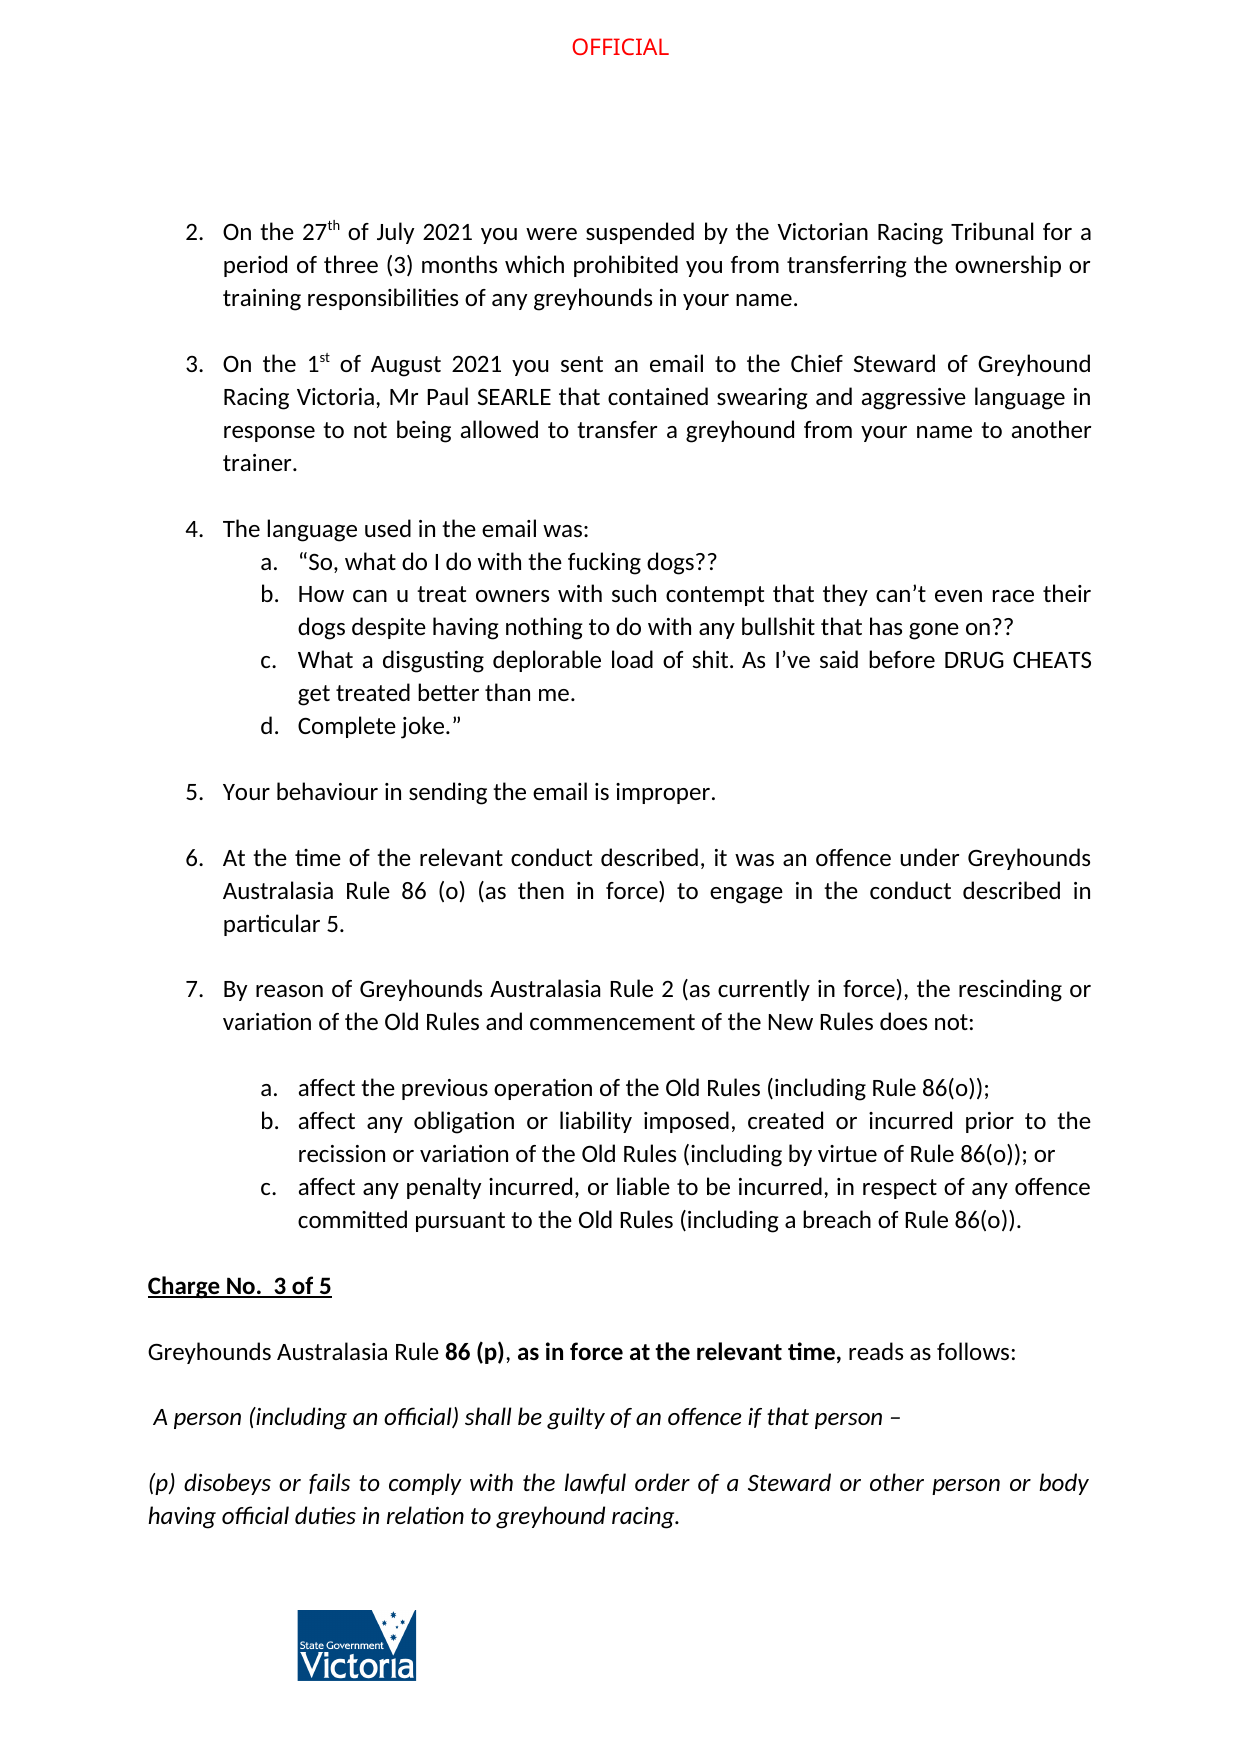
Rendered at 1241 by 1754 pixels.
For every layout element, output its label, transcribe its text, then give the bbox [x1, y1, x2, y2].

list affect any penalty incurred, or liable to be incurred, in respect of any offence committed pursuant to the Old Rules (including a breach of Rule 86(o)). [260, 1171, 1093, 1234]
list affect any obligation or liability imposed, created or incurred prior to the recission or variation of the Old Rules (including by virtue of Rule 86(o)); or [260, 1105, 1093, 1169]
picture [297, 1610, 417, 1681]
list By reason of Greyhounds Australasia Rule 2 (as currently in force), the rescinding or variation of the Old Rules and commencement of the New Rules does not: [185, 974, 1093, 1037]
text Greyhounds Australasia Rule 86 (p), as in force at the relevant time, reads as follows: [148, 1336, 1093, 1366]
text (p) disobeys or fails to comply with the lawful order of a Steward or other person or body having official duties in relation to greyhound racing. [148, 1467, 1093, 1531]
list Complete joke.” [260, 710, 1093, 741]
list “So, what do I do with the fucking dogs?? [260, 546, 1093, 576]
list The language used in the email was: [185, 513, 1093, 543]
text A person (including an official) shall be guilty of an offence if that person – [148, 1402, 1093, 1432]
list On the 1st of August 2021 you sent an email to the Chief Steward of Greyhound Racing Victoria, Mr Paul SEARLE that contained swearing and aggressive language in response to not being allowed to transfer a greyhound from your name to another trainer. [185, 348, 1093, 477]
list affect the previous operation of the Old Rules (including Rule 86(o)); [260, 1072, 1093, 1103]
text Charge No. 3 of 5 [148, 1270, 1093, 1300]
list What a disgusting deplorable load of shit. As I’ve said before DRUG CHEATS get treated better than me. [260, 644, 1093, 708]
list On the 27th of July 2021 you were suspended by the Victorian Racing Tribunal for a period of three (3) months which prohibited you from transferring the ownership or training responsibilities of any greyhounds in your name. [185, 217, 1093, 313]
list How can u treat owners with such contempt that they can’t even race their dogs despite having nothing to do with any bullshit that has gone on?? [260, 579, 1093, 642]
list At the time of the relevant conduct described, it was an offence under Greyhounds Australasia Rule 86 (o) (as then in force) to engage in the conduct described in particular 5. [185, 842, 1093, 938]
list Your behaviour in sending the email is improper. [185, 776, 1093, 807]
